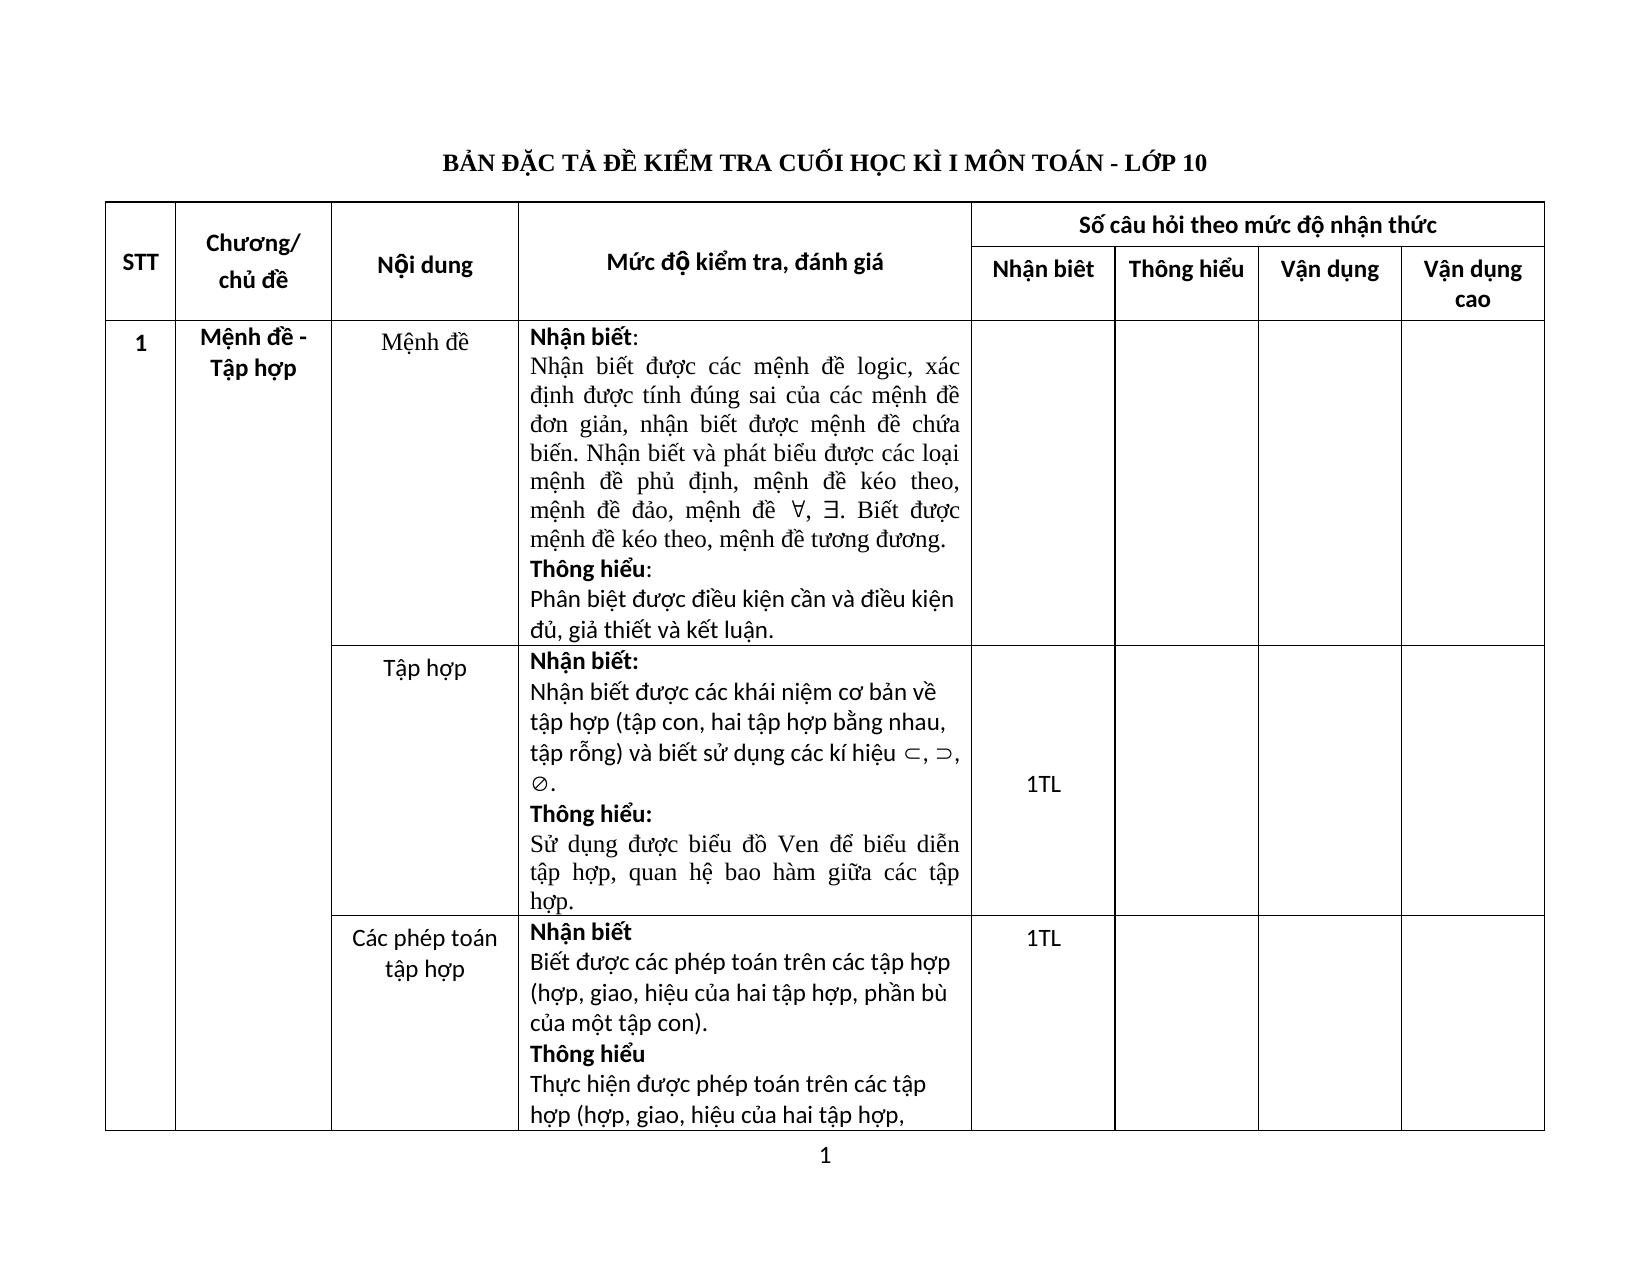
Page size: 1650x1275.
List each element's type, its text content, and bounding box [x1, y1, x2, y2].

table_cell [332, 916, 518, 1129]
table_header Mức độ kiểm tra, đánh giá [519, 203, 971, 320]
table_cell [972, 321, 1114, 644]
table_cell [1402, 916, 1544, 1129]
table_cell Vận dụng [1259, 247, 1401, 320]
table_cell Nhận biết: Nhận biết được các mệnh đề logic, xác định được tính đúng sai của các mệnh đề đơn giản, nhận biết được mệnh đề chứa biến. Nhận biết và phát biểu được các loại mệnh đề phủ định, mệnh đề kéo theo, mệnh đề đảo, mệnh đề , . Biết được mệnh đề kéo theo, mệnh đề tương đương. Thông hiểu: Phân biệt được điều kiện cần và điều kiện đủ, giả thiết và kết luận. [519, 321, 971, 644]
table_cell [1116, 646, 1258, 915]
table_cell Thông hiểu [1116, 247, 1258, 320]
table_cell 1TL [972, 646, 1114, 915]
table_cell Nhận biết: Nhận biết được các khái niệm cơ bản về tập hợp (tập con, hai tập hợp bằng nhau, tập rỗng) và biết sử dụng các kí hiệu , , . Thông hiểu: Sử dụng được biểu đồ Ven để biểu diễn tập hợp, quan hệ bao hàm giữa các tập hợp. [519, 646, 971, 915]
table_cell [1116, 916, 1258, 1129]
table_cell Nhận biêt [972, 247, 1114, 320]
table_cell 1 [106, 321, 175, 1129]
text BẢN ĐẶC TẢ ĐỀ KIỂM TRA CUỐI HỌC KÌ I MÔN TOÁN - LỚP 10 [118, 148, 1532, 176]
table_cell [1259, 321, 1401, 644]
table_header Nội dung [332, 203, 518, 320]
table_cell 1TL [972, 916, 1114, 1129]
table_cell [519, 916, 971, 1129]
table_cell [1402, 321, 1544, 644]
table_cell Mệnh đề [332, 321, 518, 644]
table_header Chương/ chủ đề [176, 203, 331, 320]
table_cell [1259, 646, 1401, 915]
table_cell Mệnh đề - Tập hợp [176, 321, 331, 1129]
table_cell Vận dụng cao [1402, 247, 1544, 320]
table_header Số câu hỏi theo mức độ nhận thức [972, 203, 1544, 246]
table_cell [1116, 321, 1258, 644]
table_cell Tập hợp [332, 646, 518, 915]
table_cell [1259, 916, 1401, 1129]
table_cell [1402, 646, 1544, 915]
table_header STT [106, 203, 175, 320]
